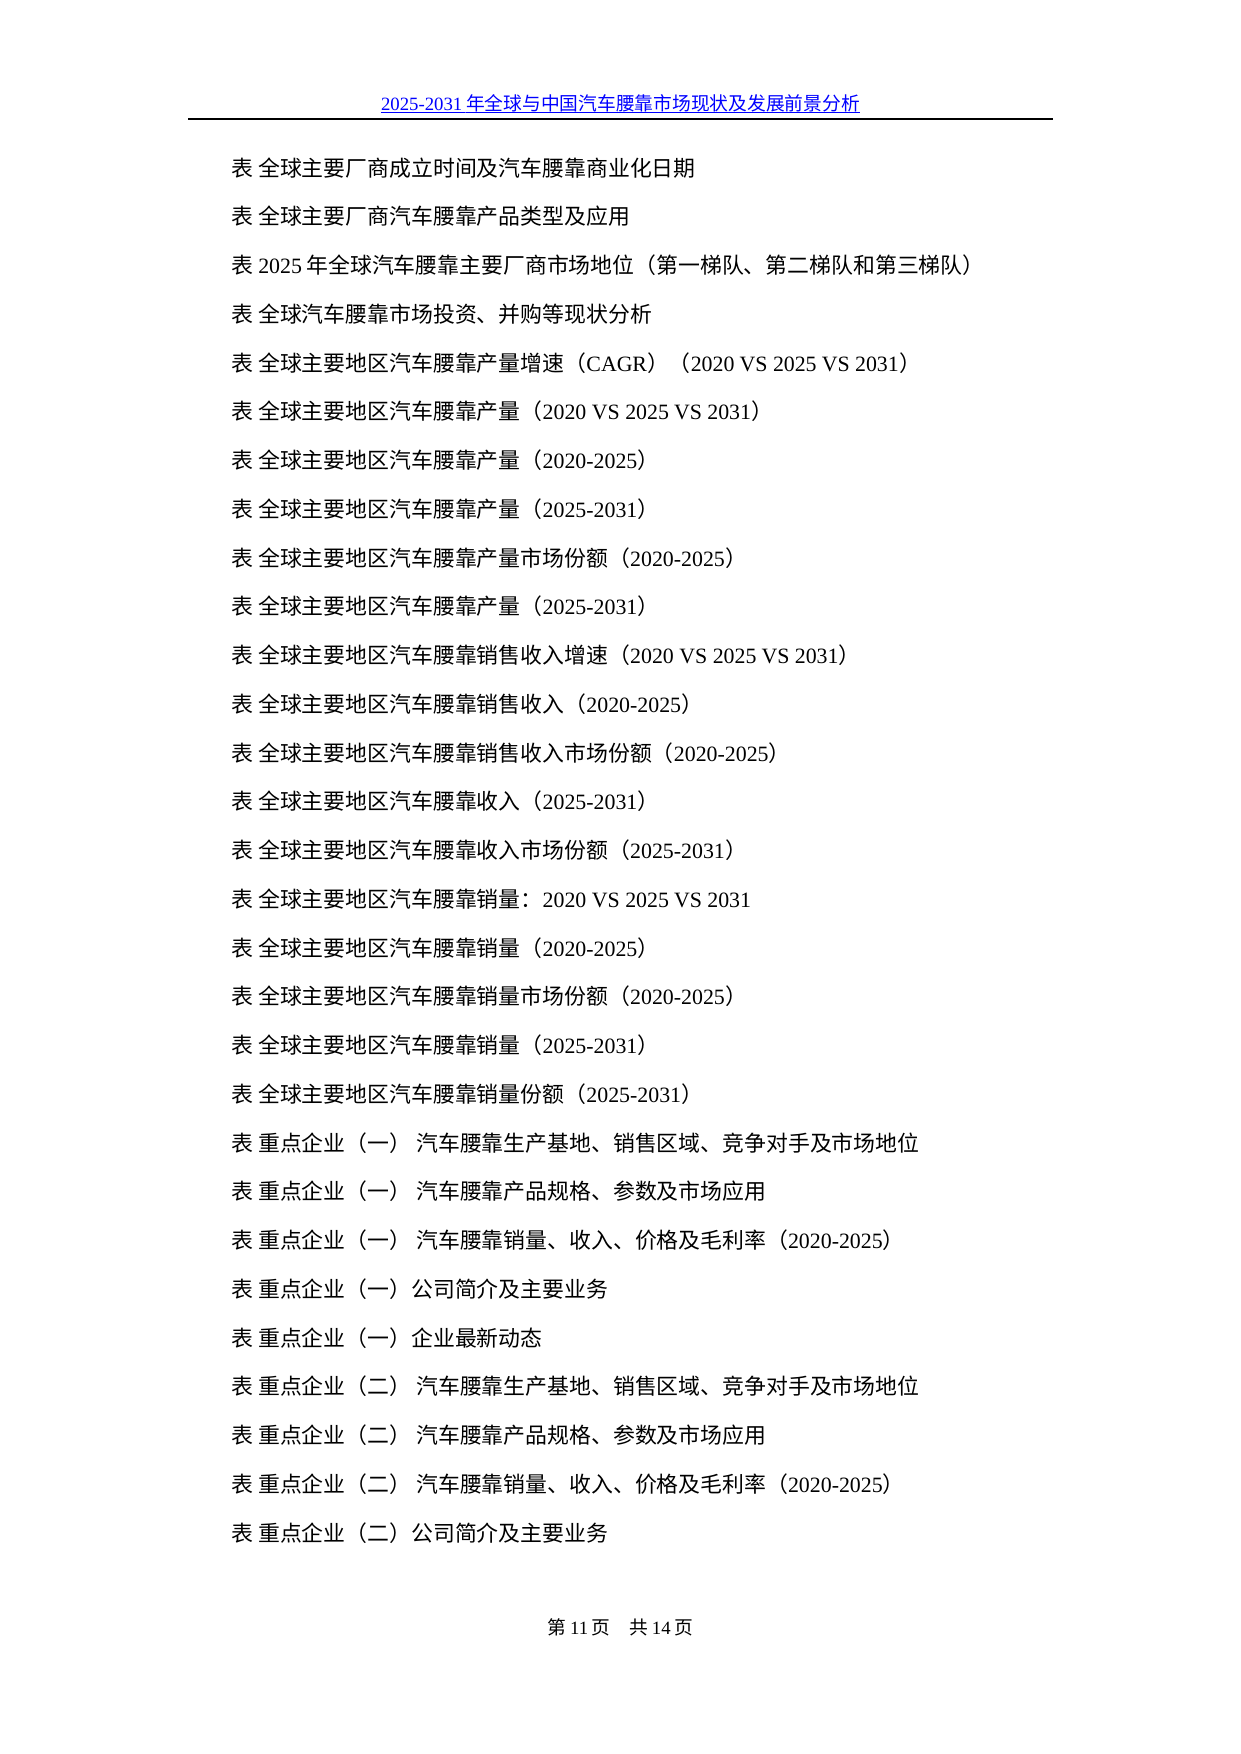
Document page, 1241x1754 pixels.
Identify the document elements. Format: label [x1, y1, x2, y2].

text [187, 150, 1053, 1548]
